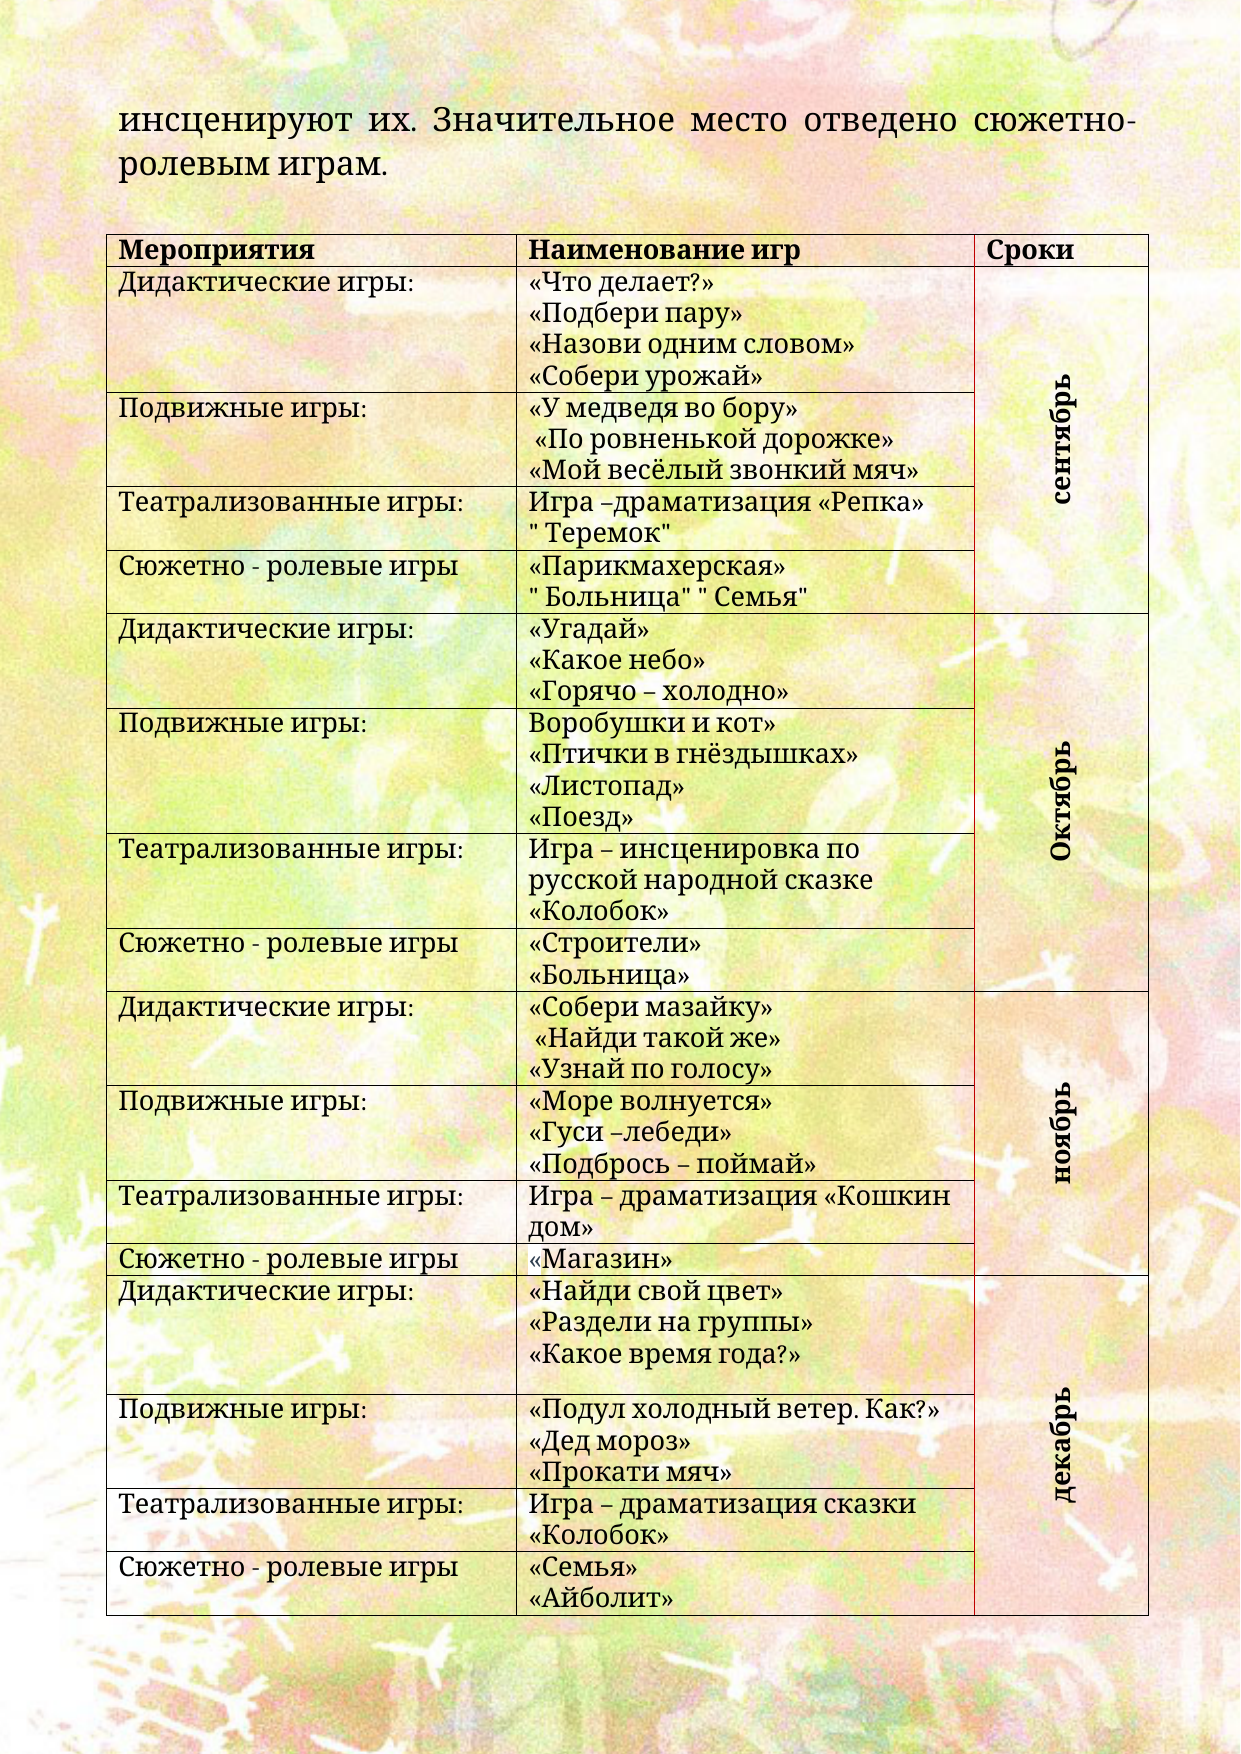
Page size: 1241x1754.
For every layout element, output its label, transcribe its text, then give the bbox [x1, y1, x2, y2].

table_cell «Что делает?» «Подбери пару» «Назови одним словом» «Собери урожай» [517, 267, 974, 392]
table_cell Сюжетно - ролевые игры [107, 1244, 516, 1275]
table_cell декабрь [975, 1276, 1148, 1614]
table_cell Дидактические игры: [107, 992, 516, 1085]
table_cell Октябрь [975, 614, 1148, 991]
table_cell Сюжетно - ролевые игры [107, 551, 516, 613]
table_cell «Собери мазайку» «Найди такой же» «Узнай по голосу» [517, 992, 974, 1085]
table_cell Игра – инсценировка по русской народной сказке «Колобок» [517, 834, 974, 927]
table_cell Игра – драматизация «Кошкин дом» [517, 1181, 974, 1243]
table_cell «У медведя во бору» «По ровненькой дорожке» «Мой весёлый звонкий мяч» [517, 393, 974, 486]
table_header Сроки [975, 235, 1148, 266]
table_cell Дидактические игры: [107, 1276, 516, 1393]
picture [0, 0, 1241, 1754]
table_header Наименование игр [517, 235, 974, 266]
table_cell ноябрь [975, 992, 1148, 1275]
table_cell Дидактические игры: [107, 614, 516, 707]
table_cell «Строители» «Больница» [517, 929, 974, 991]
table_cell Дидактические игры: [107, 267, 516, 392]
table_cell сентябрь [975, 267, 1148, 613]
table_cell Подвижные игры: [107, 1086, 516, 1180]
table_cell «Магазин» [541, 1244, 974, 1275]
table_cell Театрализованные игры: [107, 487, 516, 549]
table_cell Подвижные игры: [107, 1395, 516, 1488]
table_cell Игра –драматизация «Репка» " Теремок" [517, 487, 974, 549]
table_cell «Найди свой цвет» «Раздели на группы» «Какое время года?» [517, 1276, 974, 1393]
table_cell «Семья» «Айболит» [517, 1552, 974, 1614]
table_cell «Угадай» «Какое небо» «Горячо – холодно» [517, 614, 974, 707]
table_cell Театрализованные игры: [107, 1489, 516, 1551]
table_cell Подвижные игры: [107, 709, 516, 833]
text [118, 102, 1137, 184]
table_cell Сюжетно - ролевые игры [107, 929, 516, 991]
table_cell «Море волнуется» «Гуси –лебеди» «Подбрось – поймай» [517, 1086, 974, 1180]
table_cell «Подул холодный ветер. Как?» «Дед мороз» «Прокати мяч» [517, 1395, 974, 1488]
table_cell Театрализованные игры: [107, 1181, 516, 1243]
table_cell «Парикмахерская» " Больница" " Семья" [517, 551, 974, 613]
table_cell Игра – драматизация сказки «Колобок» [517, 1489, 974, 1551]
table_cell Театрализованные игры: [107, 834, 516, 927]
table_cell Воробушки и кот» «Птички в гнёздышках» «Листопад» «Поезд» [517, 709, 974, 833]
table_cell Сюжетно - ролевые игры [107, 1552, 516, 1614]
table_cell Подвижные игры: [107, 393, 516, 486]
table_header Мероприятия [107, 235, 516, 266]
